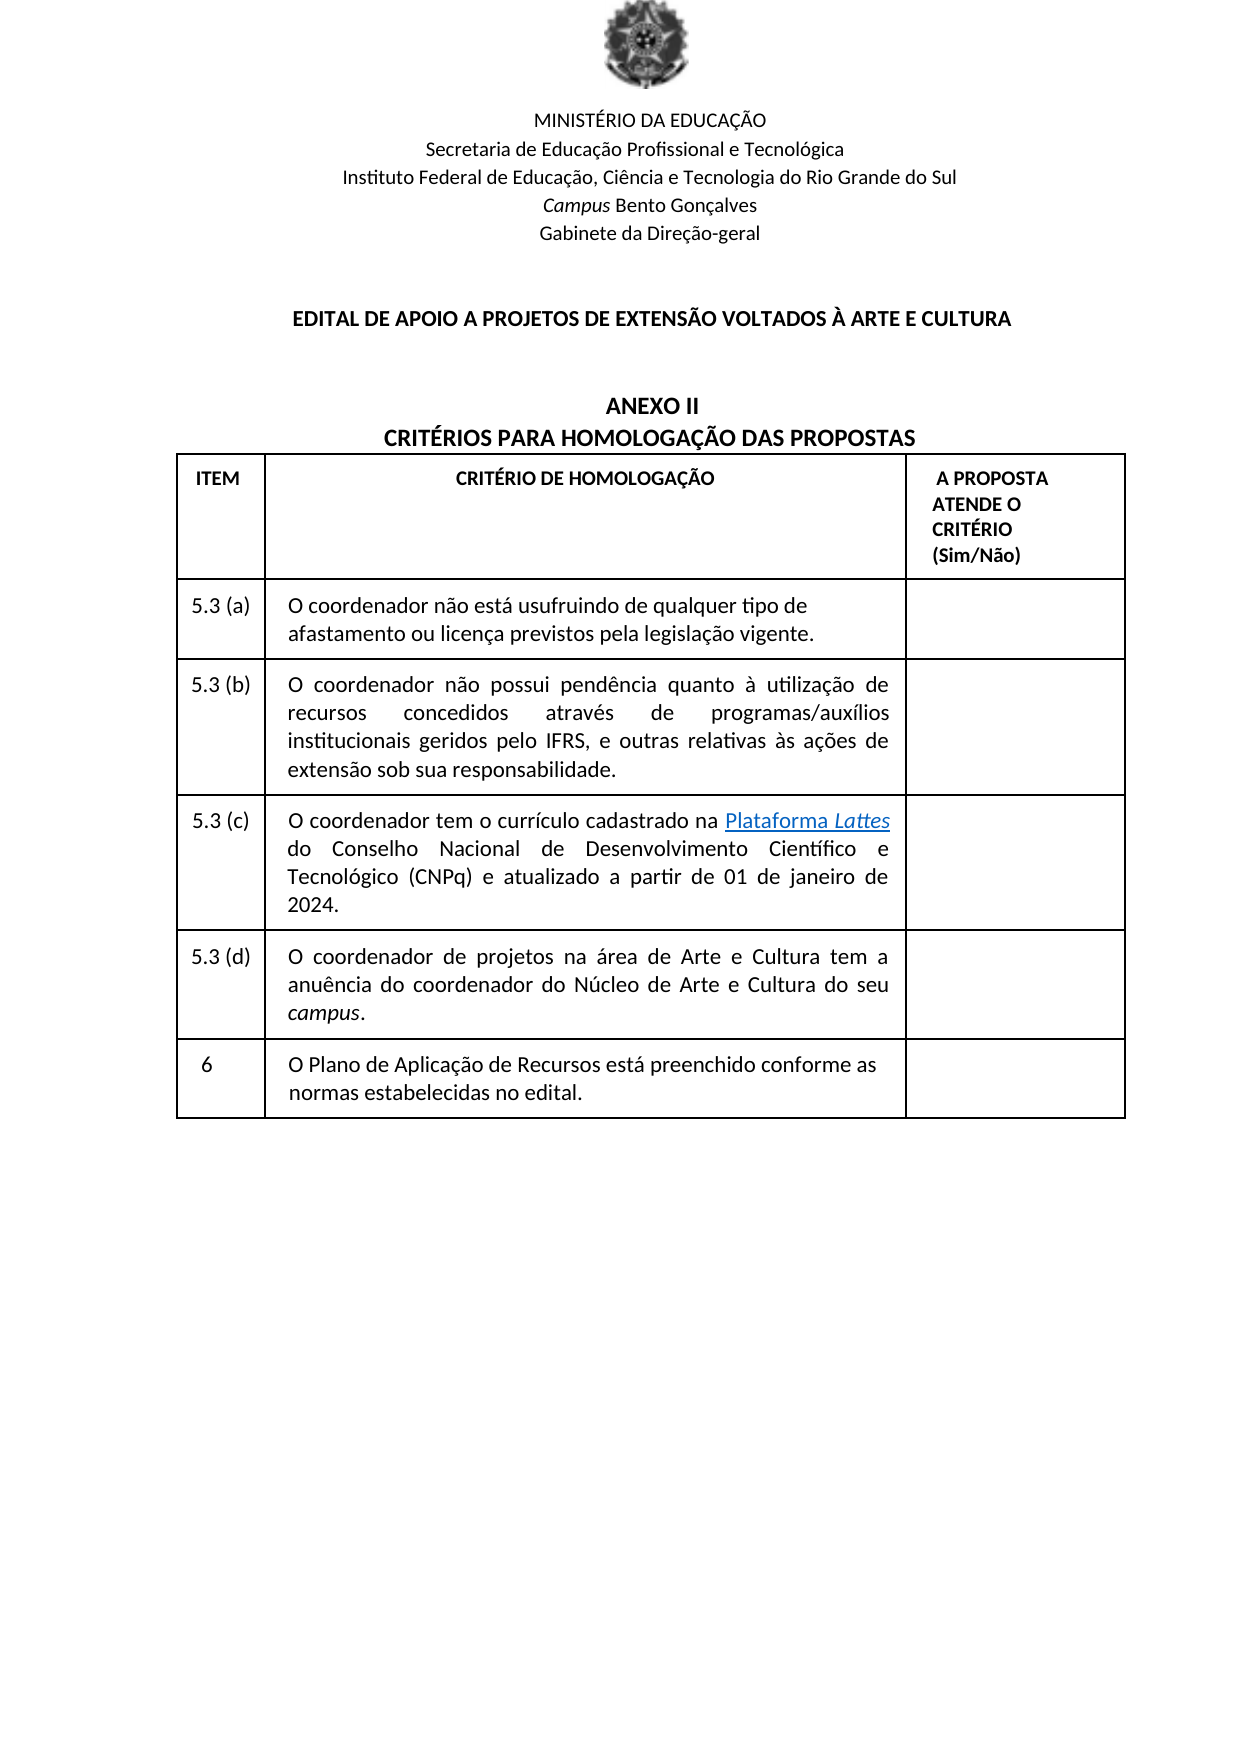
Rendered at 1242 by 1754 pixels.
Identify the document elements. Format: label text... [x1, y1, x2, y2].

table_cell 6 [178, 1040, 264, 1117]
text ANEXO II [285, 390, 1019, 421]
table_cell O coordenador não está usufruindo de qualquer tipo de afastamento ou licença previstos pela legislação vigente. [266, 580, 905, 658]
table_cell 5.3 (b) [178, 660, 264, 793]
table_header ITEM [178, 455, 264, 578]
table_cell 5.3 (a) [178, 580, 264, 658]
table_cell O coordenador tem o currículo cadastrado na Plataforma Lattes do Conselho Nacional de Desenvolvimento Científico e Tecnológico (CNPq) e atualizado a partir de 01 de janeiro de 2024. [266, 796, 905, 929]
table_cell [907, 660, 1124, 793]
table_cell O coordenador de projetos na área de Arte e Cultura tem a anuência do coordenador do Núcleo de Arte e Cultura do seu campus. [266, 931, 905, 1038]
table_cell [907, 931, 1124, 1038]
picture [604, 0, 689, 89]
table_cell [907, 1040, 1124, 1117]
table_cell O Plano de Aplicação de Recursos está preenchido conforme as normas estabelecidas no edital. [266, 1040, 905, 1117]
table_cell 5.3 (c) [178, 796, 264, 929]
table_cell O coordenador não possui pendência quanto à utilização de recursos concedidos através de programas/auxílios institucionais geridos pelo IFRS, e outras relativas às ações de extensão sob sua responsabilidade. [266, 660, 905, 793]
table_header CRITÉRIO DE HOMOLOGAÇÃO [266, 455, 905, 578]
table_header A PROPOSTA ATENDE O CRITÉRIO (Sim/Não) [907, 455, 1124, 578]
table_cell [907, 580, 1124, 658]
text CRITÉRIOS PARA HOMOLOGAÇÃO DAS PROPOSTAS [176, 422, 1124, 453]
table_cell 5.3 (d) [178, 931, 264, 1038]
table_cell [907, 796, 1124, 929]
text EDITAL DE APOIO A PROJETOS DE EXTENSÃO VOLTADOS À ARTE E CULTURA [285, 304, 1019, 332]
